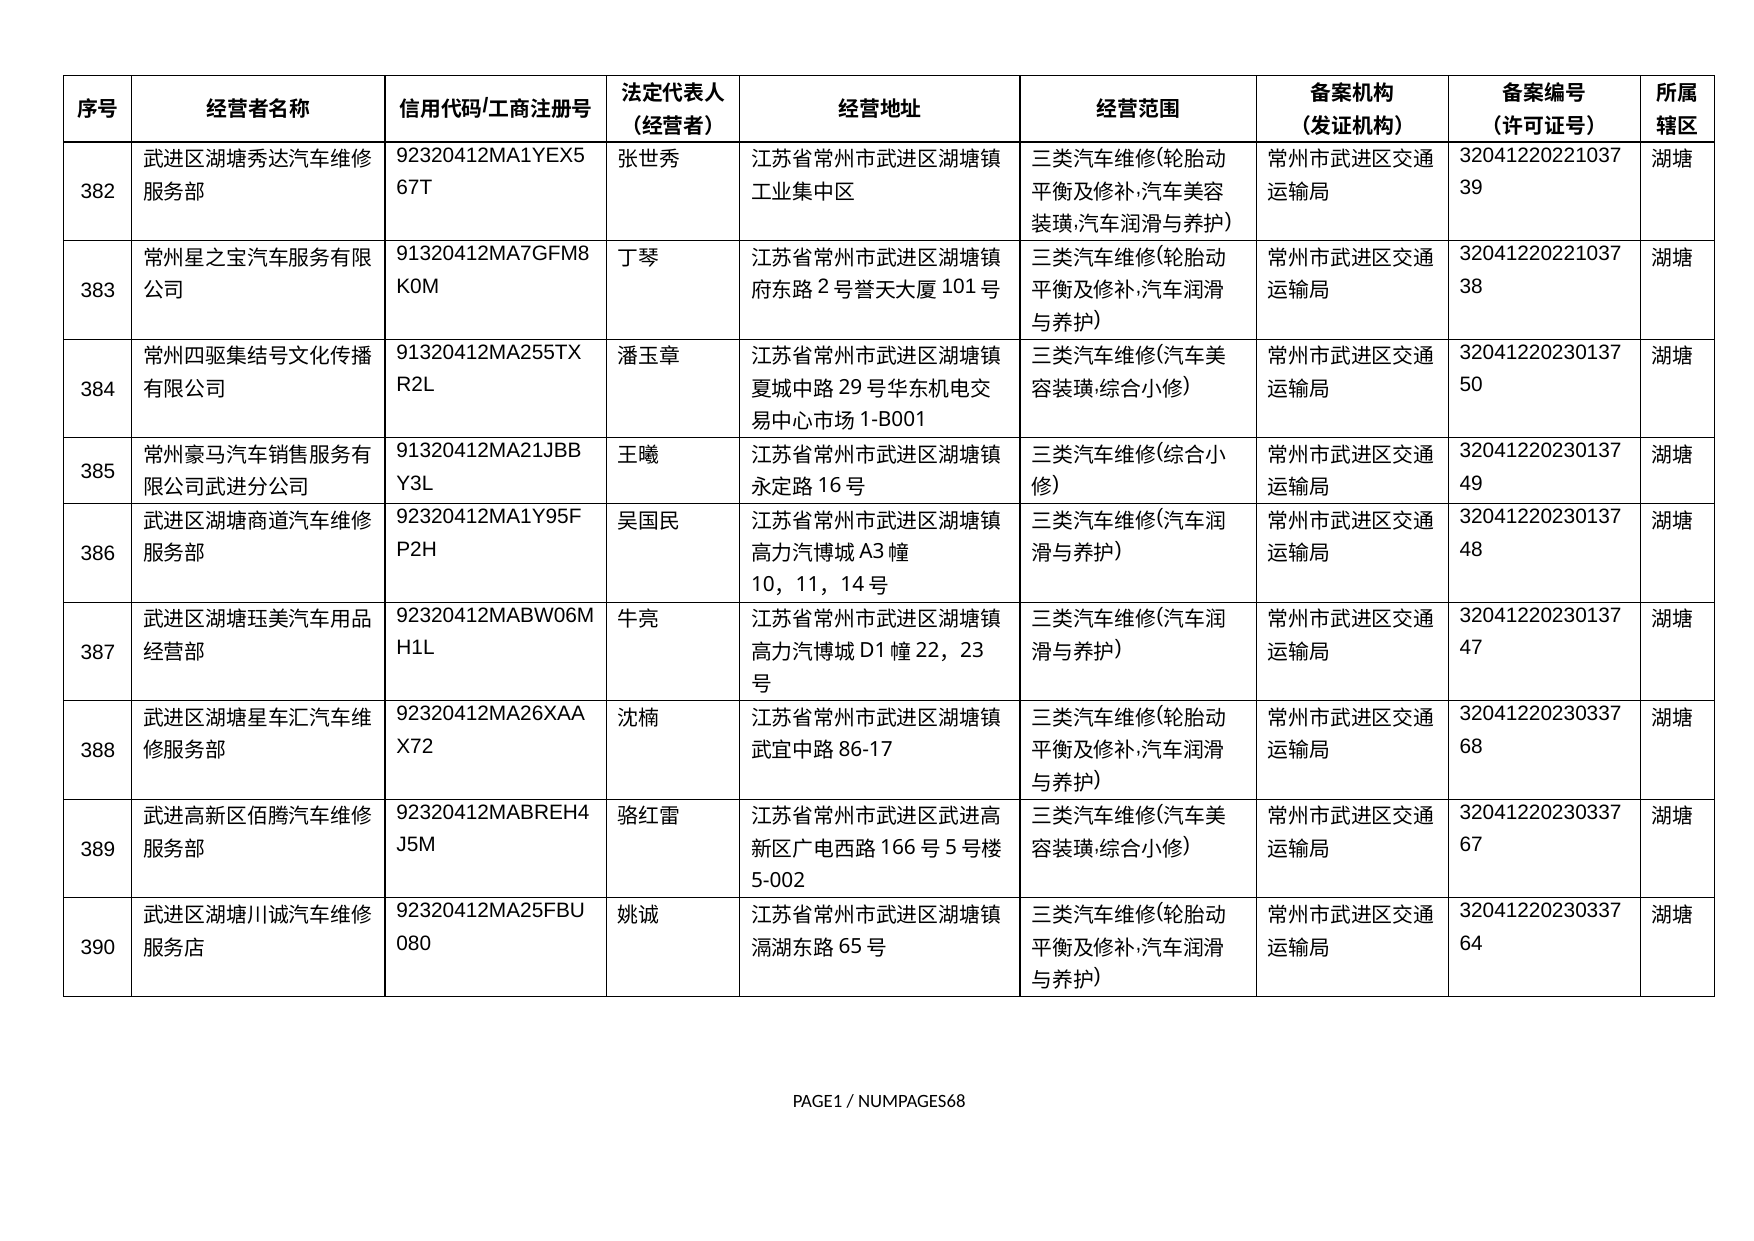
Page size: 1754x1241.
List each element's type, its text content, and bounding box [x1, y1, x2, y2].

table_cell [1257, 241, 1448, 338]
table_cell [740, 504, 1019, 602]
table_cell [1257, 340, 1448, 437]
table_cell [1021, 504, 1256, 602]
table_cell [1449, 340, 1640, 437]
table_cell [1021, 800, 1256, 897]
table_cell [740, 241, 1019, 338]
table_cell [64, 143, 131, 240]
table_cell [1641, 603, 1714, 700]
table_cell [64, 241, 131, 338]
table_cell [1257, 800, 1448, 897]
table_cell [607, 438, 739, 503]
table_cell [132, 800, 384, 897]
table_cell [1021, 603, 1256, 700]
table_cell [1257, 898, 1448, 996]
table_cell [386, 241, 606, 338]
table_header 所属辖区 [1641, 76, 1714, 141]
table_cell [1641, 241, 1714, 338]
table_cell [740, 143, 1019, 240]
table_header 法定代表人（经营者） [607, 76, 739, 141]
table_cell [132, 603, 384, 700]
table_header 经营地址 [740, 76, 1019, 141]
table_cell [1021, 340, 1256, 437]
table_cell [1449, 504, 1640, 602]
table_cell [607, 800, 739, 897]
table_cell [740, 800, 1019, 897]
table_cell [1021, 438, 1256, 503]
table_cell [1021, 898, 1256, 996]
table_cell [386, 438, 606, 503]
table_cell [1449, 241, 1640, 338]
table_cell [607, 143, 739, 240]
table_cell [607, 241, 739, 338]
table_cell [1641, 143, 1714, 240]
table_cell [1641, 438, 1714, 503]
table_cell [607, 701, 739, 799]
table_header 经营范围 [1021, 76, 1256, 141]
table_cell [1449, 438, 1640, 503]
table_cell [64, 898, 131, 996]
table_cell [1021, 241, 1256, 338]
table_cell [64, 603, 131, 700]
table_header 备案编号 （许可证号） [1449, 76, 1640, 141]
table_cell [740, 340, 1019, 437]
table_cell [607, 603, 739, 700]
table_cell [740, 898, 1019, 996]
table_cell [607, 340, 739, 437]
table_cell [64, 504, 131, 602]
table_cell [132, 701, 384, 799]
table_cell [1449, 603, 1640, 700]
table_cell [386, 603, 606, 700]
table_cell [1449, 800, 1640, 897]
table_header 经营者名称 [132, 76, 384, 141]
table_header 备案机构 （发证机构） [1257, 76, 1448, 141]
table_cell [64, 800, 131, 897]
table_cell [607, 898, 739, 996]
table_header 序号 [64, 76, 131, 141]
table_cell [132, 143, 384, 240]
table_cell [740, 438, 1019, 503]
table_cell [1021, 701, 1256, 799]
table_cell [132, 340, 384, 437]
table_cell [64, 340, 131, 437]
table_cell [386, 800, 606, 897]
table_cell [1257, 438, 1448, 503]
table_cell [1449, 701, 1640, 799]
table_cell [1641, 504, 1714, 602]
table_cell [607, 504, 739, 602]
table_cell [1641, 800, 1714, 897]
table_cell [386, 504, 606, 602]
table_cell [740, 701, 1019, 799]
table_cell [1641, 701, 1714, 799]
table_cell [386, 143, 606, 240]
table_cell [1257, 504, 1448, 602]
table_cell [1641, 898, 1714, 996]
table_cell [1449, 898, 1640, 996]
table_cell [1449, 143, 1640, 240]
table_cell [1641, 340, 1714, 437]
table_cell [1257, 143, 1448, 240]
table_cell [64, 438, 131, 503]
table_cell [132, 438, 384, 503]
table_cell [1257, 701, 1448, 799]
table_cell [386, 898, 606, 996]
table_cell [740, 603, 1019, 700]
table_header 信用代码/工商注册号 [386, 76, 606, 141]
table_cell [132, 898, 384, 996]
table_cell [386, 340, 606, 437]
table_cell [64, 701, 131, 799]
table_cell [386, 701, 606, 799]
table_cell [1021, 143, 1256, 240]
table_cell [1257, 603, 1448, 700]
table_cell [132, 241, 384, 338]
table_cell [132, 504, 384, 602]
